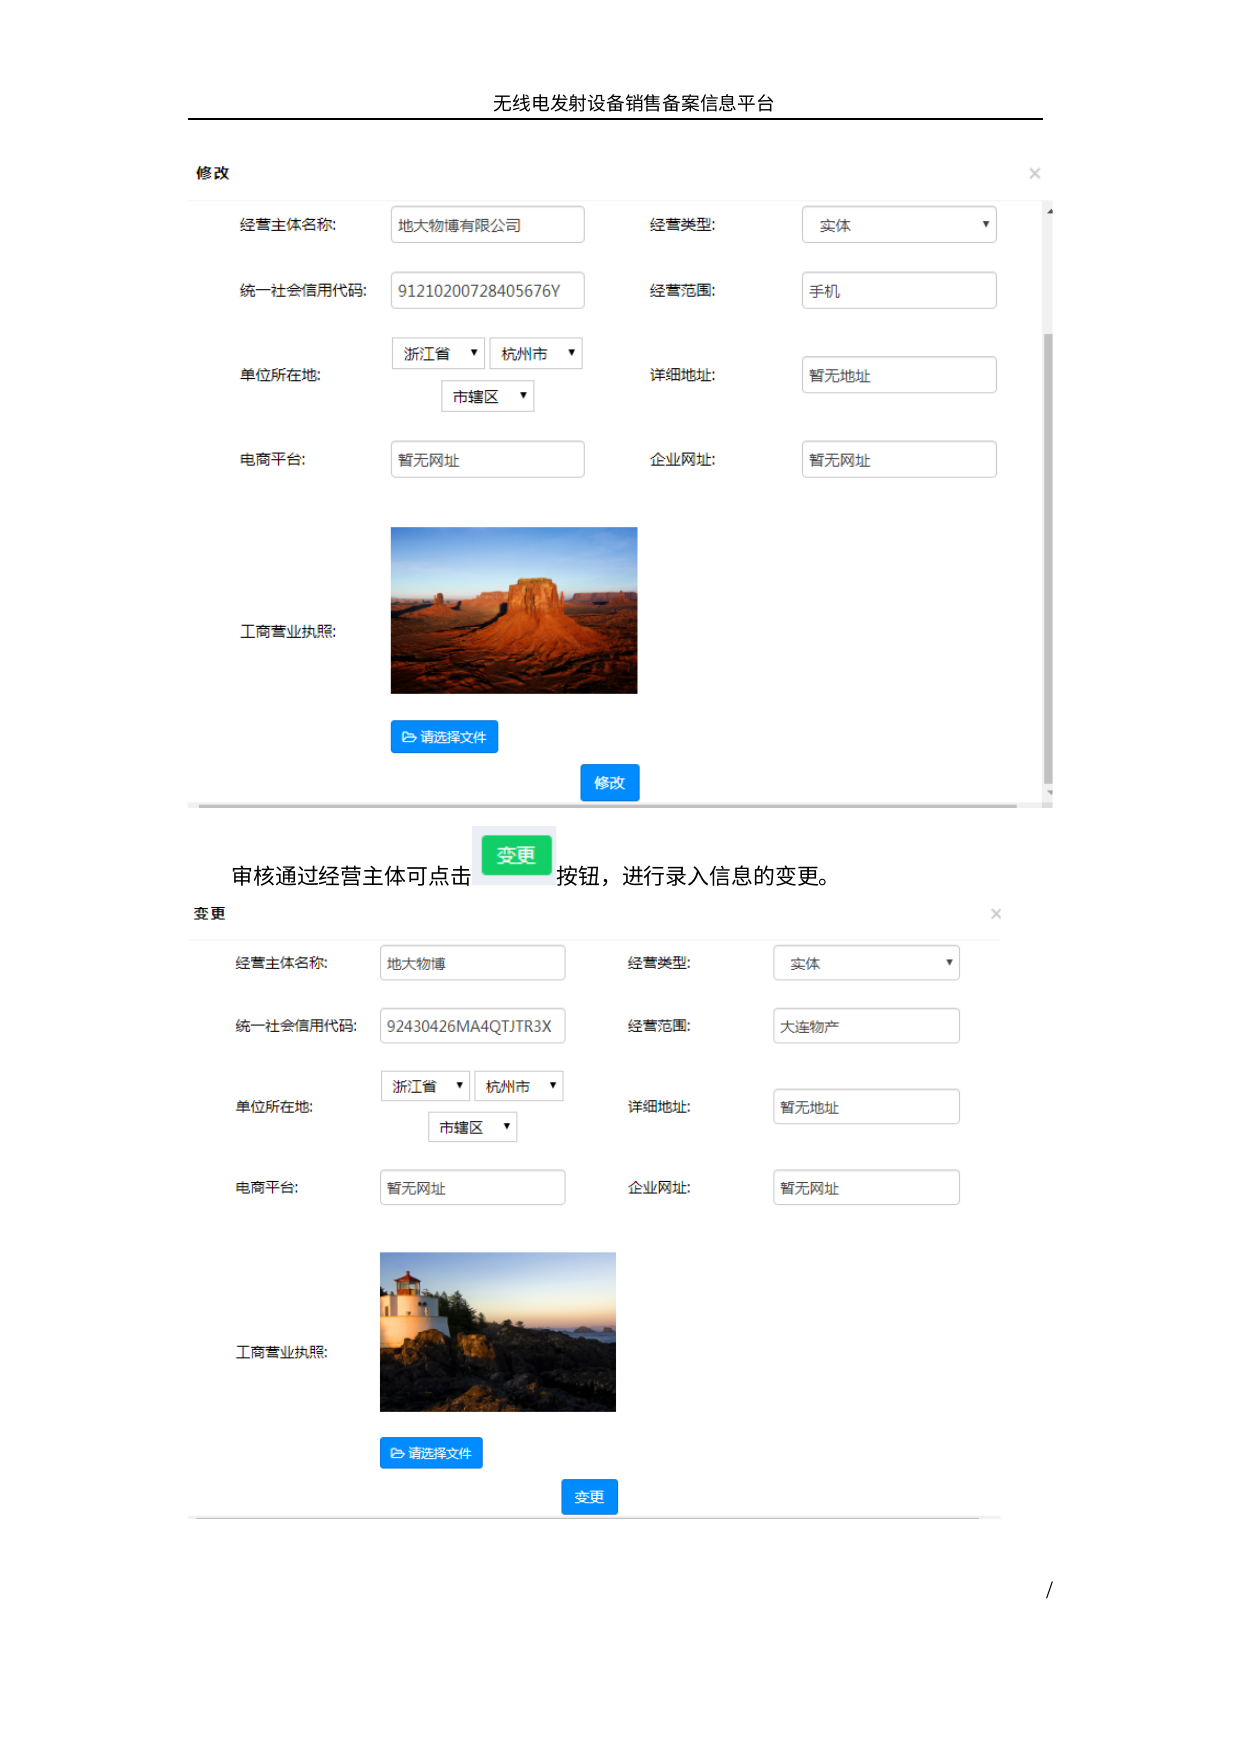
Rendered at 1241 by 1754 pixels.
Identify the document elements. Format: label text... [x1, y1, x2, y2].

picture [187, 907, 1001, 1519]
text 审核通过经营主体可点击按钮，进行录入信息的变更。 [187, 826, 1053, 891]
picture [471, 826, 557, 885]
picture [187, 163, 1053, 808]
